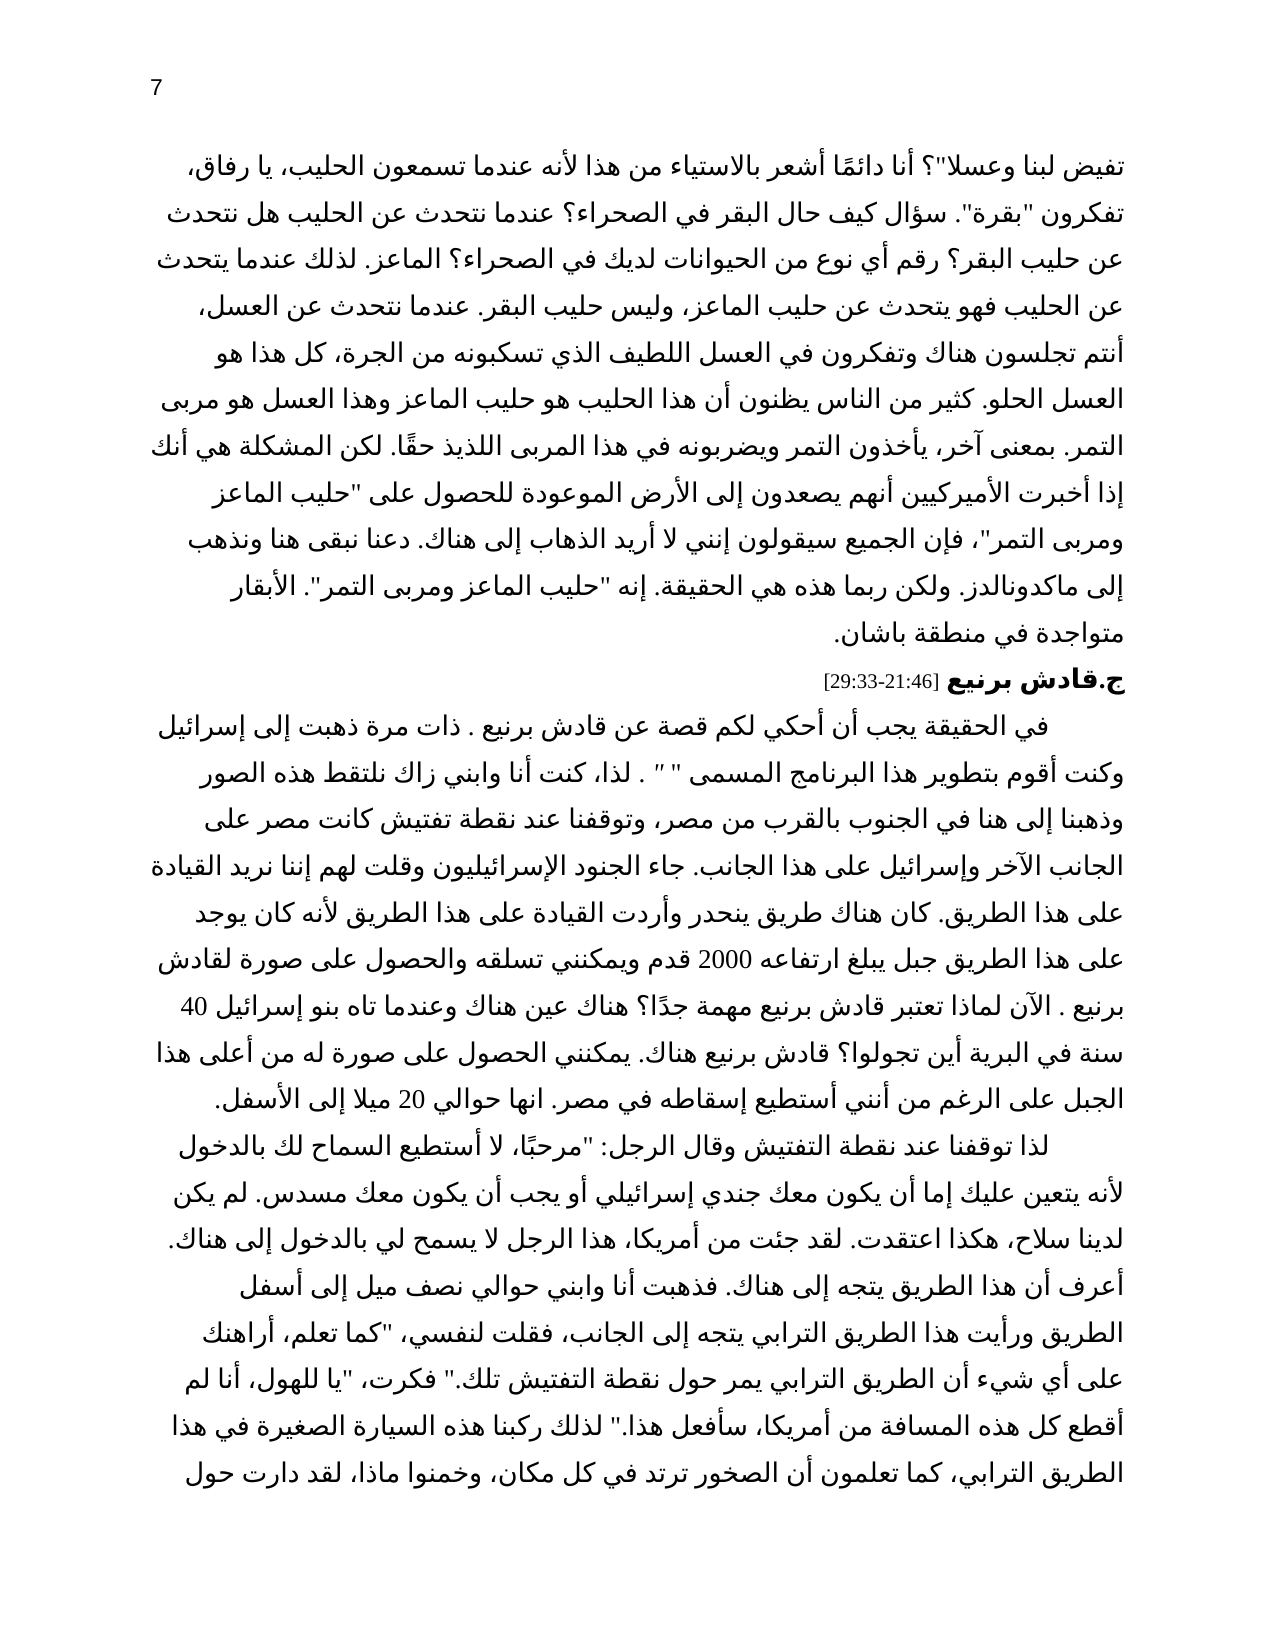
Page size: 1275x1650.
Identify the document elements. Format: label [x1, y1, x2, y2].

text [150, 150, 1125, 694]
text [150, 710, 1125, 1488]
